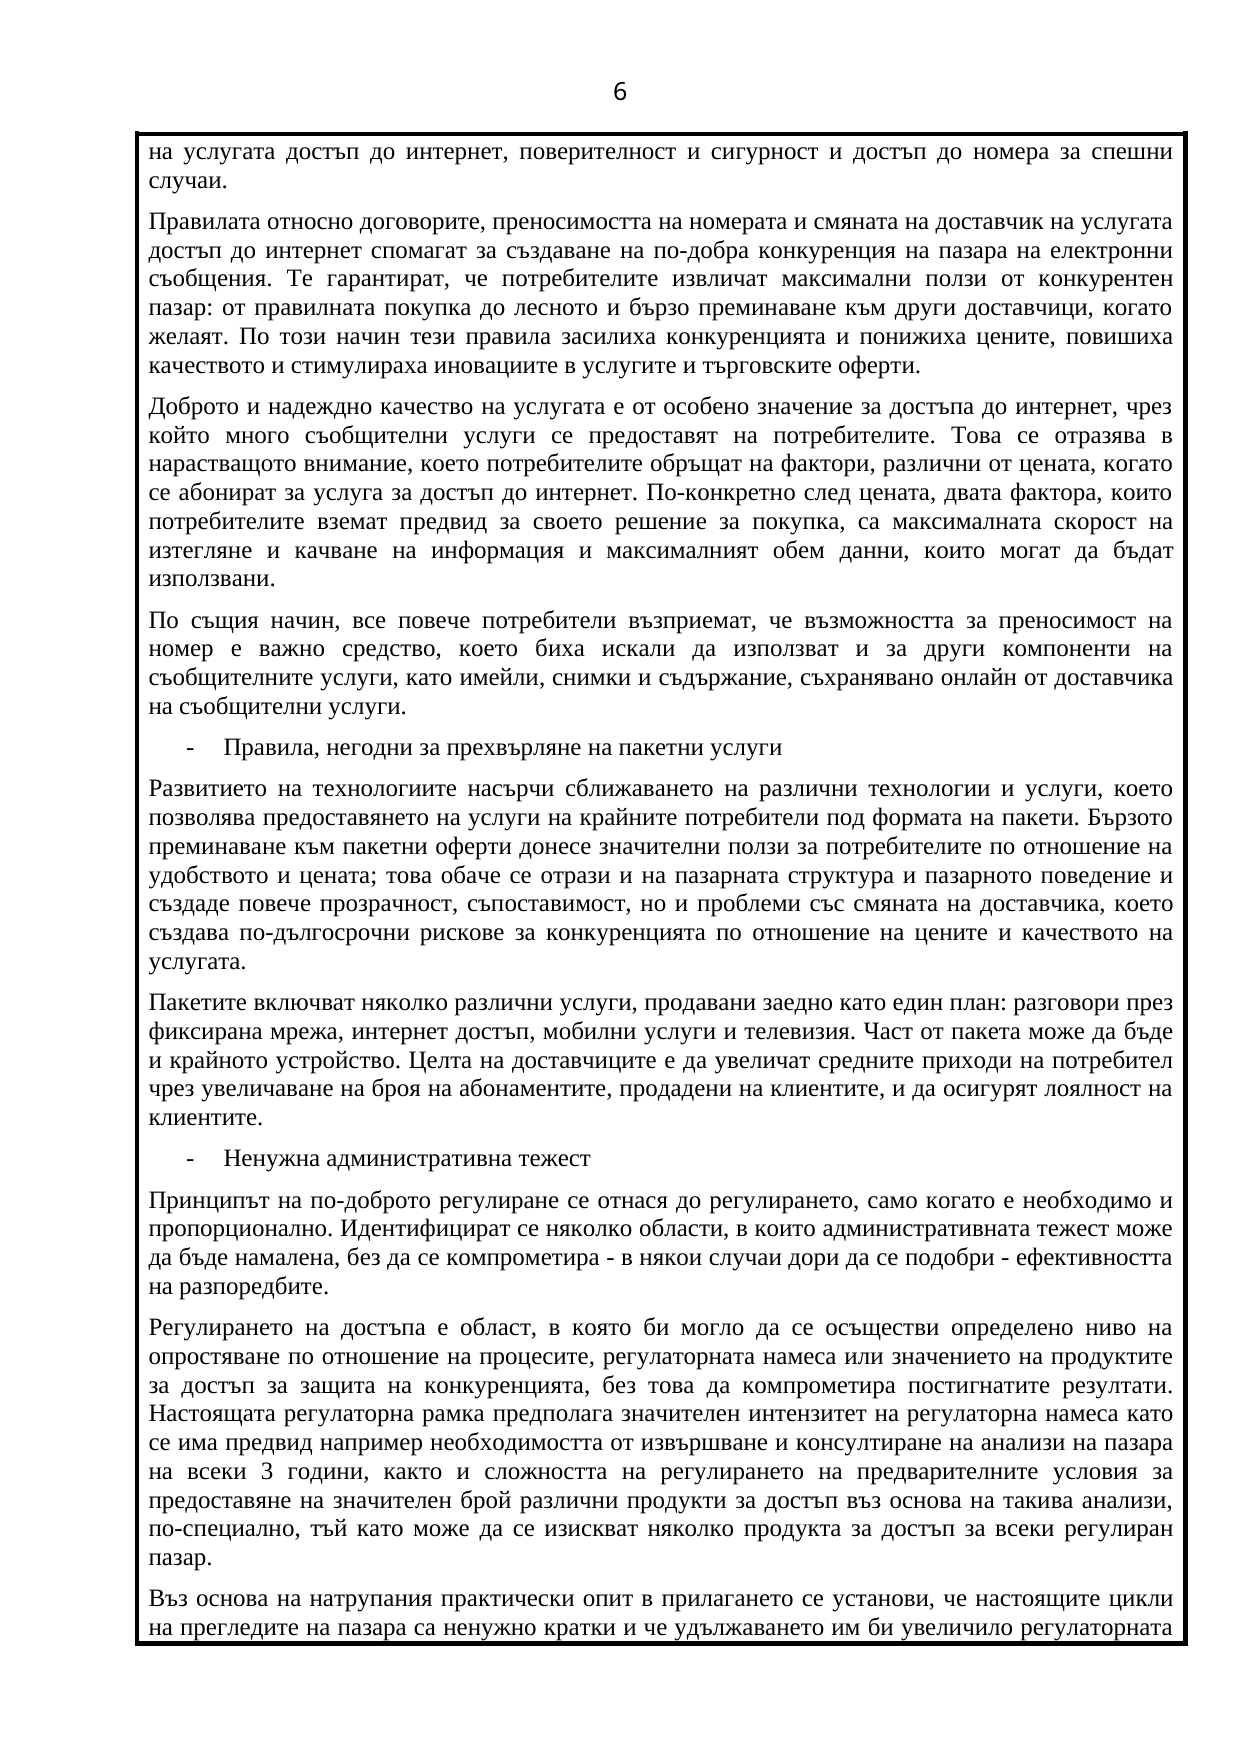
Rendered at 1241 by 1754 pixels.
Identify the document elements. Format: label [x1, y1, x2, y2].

table_cell [139, 136, 1183, 1641]
